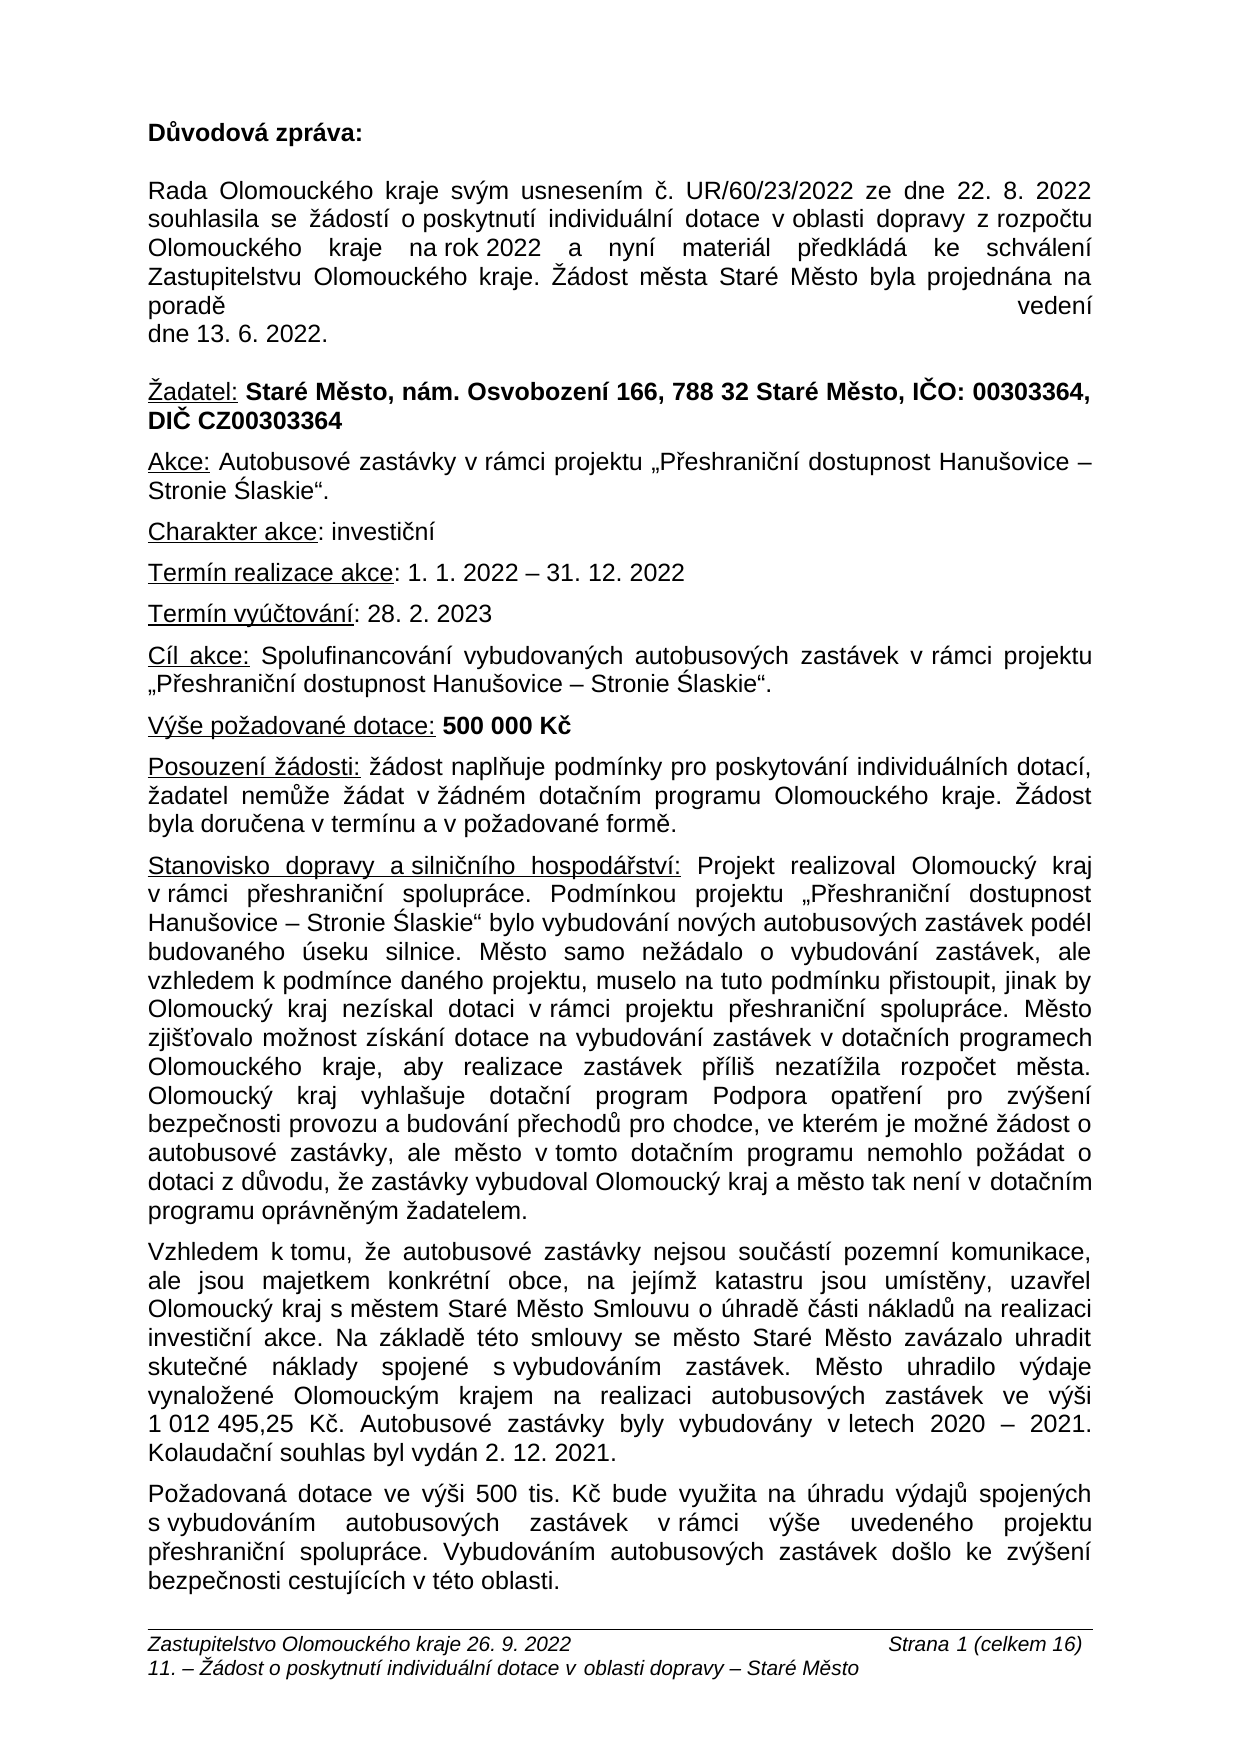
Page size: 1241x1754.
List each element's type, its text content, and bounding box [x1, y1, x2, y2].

text Cíl akce: Spolufinancování vybudovaných autobusových zastávek v rámci projektu „Přeshraniční dostupnost Hanušovice – Stronie Ślaskie“. [148, 641, 1093, 698]
text Stanovisko dopravy a silničního hospodářství: Projekt realizoval Olomoucký kraj v rámci přeshraniční spolupráce. Podmínkou projektu „Přeshraniční dostupnost Hanušovice – Stronie Ślaskie“ bylo vybudování nových autobusových zastávek podél budovaného úseku silnice. Město samo nežádalo o vybudování zastávek, ale vzhledem k podmínce daného projektu, muselo na tuto podmínku přistoupit, jinak by Olomoucký kraj nezískal dotaci v rámci projektu přeshraniční spolupráce. Město zjišťovalo možnost získání dotace na vybudování zastávek v dotačních programech Olomouckého kraje, aby realizace zastávek příliš nezatížila rozpočet města. Olomoucký kraj vyhlašuje dotační program Podpora opatření pro zvýšení bezpečnosti provozu a budování přechodů pro chodce, ve kterém je možné žádost o autobusové zastávky, ale město v tomto dotačním programu nemohlo požádat o dotaci z důvodu, že zastávky vybudoval Olomoucký kraj a město tak není v dotačním programu oprávněným žadatelem. [148, 851, 1093, 1224]
text Termín realizace akce: 1. 1. 2022 – 31. 12. 2022 [148, 558, 1093, 587]
text Rada Olomouckého kraje svým usnesením č. UR/60/23/2022 ze dne 22. 8. 2022 souhlasila se žádostí o poskytnutí individuální dotace v oblasti dopravy z rozpočtu Olomouckého kraje na rok 2022 a nyní materiál předkládá ke schválení Zastupitelstvu Olomouckého kraje. Žádost města Staré Město byla projednána na poradě vedení dne 13. 6. 2022. [148, 176, 1093, 348]
text Důvodová zpráva: [148, 118, 1093, 147]
text Charakter akce: investiční [148, 517, 1093, 546]
text Posouzení žádosti: žádost naplňuje podmínky pro poskytování individuálních dotací, žadatel nemůže žádat v žádném dotačním programu Olomouckého kraje. Žádost byla doručena v termínu a v požadované formě. [148, 752, 1093, 838]
text Vzhledem k tomu, že autobusové zastávky nejsou součástí pozemní komunikace, ale jsou majetkem konkrétní obce, na jejímž katastru jsou umístěny, uzavřel Olomoucký kraj s městem Staré Město Smlouvu o úhradě části nákladů na realizaci investiční akce. Na základě této smlouvy se město Staré Město zavázalo uhradit skutečné náklady spojené s vybudováním zastávek. Město uhradilo výdaje vynaložené Olomouckým krajem na realizaci autobusových zastávek ve výši 1 012 495,25 Kč. Autobusové zastávky byly vybudovány v letech 2020 – 2021. Kolaudační souhlas byl vydán 2. 12. 2021. [148, 1237, 1093, 1467]
text Žadatel: Staré Město, nám. Osvobození 166, 788 32 Staré Město, IČO: 00303364, DIČ CZ00303364 [148, 377, 1093, 434]
text Akce: Autobusové zastávky v rámci projektu „Přeshraniční dostupnost Hanušovice – Stronie Ślaskie“. [148, 447, 1093, 504]
text Termín vyúčtování: 28. 2. 2023 [148, 599, 1093, 628]
text Požadovaná dotace ve výši 500 tis. Kč bude využita na úhradu výdajů spojených s vybudováním autobusových zastávek v rámci výše uvedeného projektu přeshraniční spolupráce. Vybudováním autobusových zastávek došlo ke zvýšení bezpečnosti cestujících v této oblasti. [148, 1479, 1093, 1594]
text Výše požadované dotace: 500 000 Kč [148, 711, 1093, 739]
